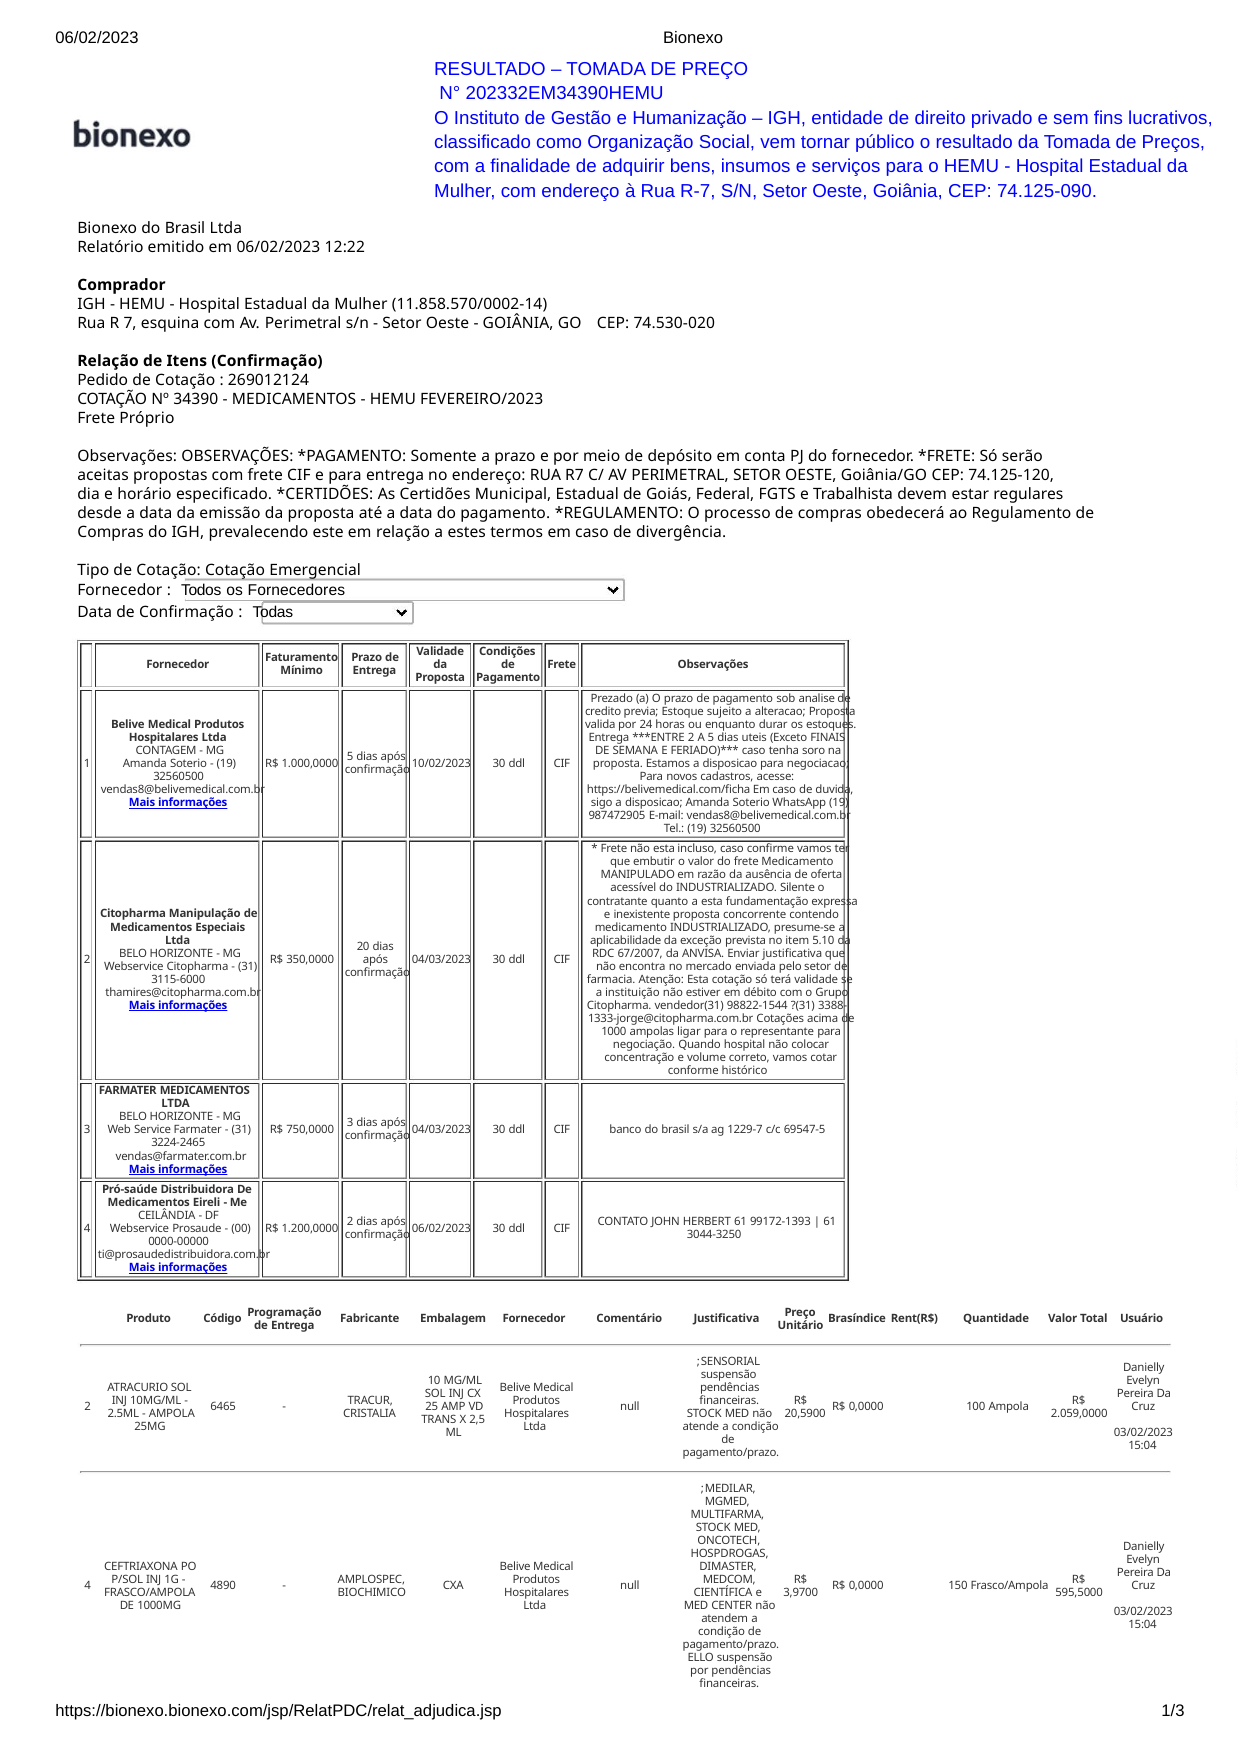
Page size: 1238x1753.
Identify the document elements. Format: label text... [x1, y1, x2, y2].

text 1/3 [1161, 1702, 1209, 1720]
text null [620, 1579, 654, 1592]
text vendas8@belivemedical.com.br [101, 783, 277, 796]
text 30 ddl [492, 757, 540, 770]
text Unitário [777, 1319, 839, 1332]
text pendências [700, 1381, 840, 1394]
text ML [445, 1426, 501, 1439]
text CIF [553, 1123, 587, 1137]
text confirmação [344, 763, 421, 776]
text Código [203, 1312, 259, 1325]
text ATRACURIO SOL [107, 1381, 207, 1394]
text a instituição não estiver em débito com o Grupo [596, 986, 864, 999]
text Danielly [1123, 1360, 1185, 1374]
text Relatório emitido em 06/02/2023 12:22 [77, 237, 421, 256]
text Mínimo [280, 664, 338, 677]
text 100 Ampola [966, 1399, 1041, 1413]
text thamires@citopharma.com.br [105, 986, 271, 999]
text 224-2465 [157, 1136, 221, 1149]
text - [282, 1579, 303, 1592]
text 30 ddl [492, 1222, 540, 1235]
text 000-00000 [154, 1235, 224, 1248]
text 2 [83, 952, 107, 966]
text Relação de Itens (Confirmação) [77, 351, 620, 370]
text 333-jorge@citopharma.com.br Cotações acima de [594, 1012, 863, 1025]
text Para novos cadastros, acesse: [639, 770, 866, 783]
text pagamento/prazo. [682, 1446, 789, 1459]
text MEDCOM, [703, 1573, 768, 1586]
text Webservice Prosaude - (00) [109, 1222, 265, 1235]
text CIF [553, 757, 587, 770]
text HOSPDROGAS, [690, 1547, 781, 1560]
text DE 1000MG [119, 1599, 209, 1612]
text Entrega [352, 664, 413, 677]
text 25 AMP VD [425, 1400, 501, 1413]
text STOCK MED não 20,5900 [687, 1407, 840, 1420]
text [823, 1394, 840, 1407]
text Pedido de Cotação : 269012124 [77, 370, 620, 389]
text condição de [698, 1625, 773, 1638]
text P/SOL INJ 1G - [111, 1573, 209, 1586]
text R$ 0,0000 [832, 1399, 899, 1413]
text CEILÂNDIA - DF [138, 1209, 275, 1222]
text atendem a [701, 1612, 788, 1625]
text LTDA [161, 1097, 279, 1110]
text 15:04 [1128, 1618, 1188, 1631]
text Frete não esta incluso, caso confirme vamos ter [600, 842, 859, 855]
text 4 [84, 1579, 107, 1592]
text contratante quanto a esta fundamentação expressa [587, 894, 864, 908]
text Evelyn [1126, 1553, 1185, 1566]
text Valor Total Usuário [1048, 1312, 1181, 1325]
text Comentário [596, 1312, 678, 1325]
text Observações [677, 658, 765, 672]
text Justificativa [693, 1312, 778, 1325]
text CIENTÍFICA e [693, 1586, 788, 1599]
text Mais informações [129, 998, 243, 1012]
text MULTIFARMA, [690, 1507, 781, 1521]
text 25MG [134, 1420, 206, 1433]
text Belive Medical [499, 1560, 585, 1573]
text 2560500 [159, 770, 219, 783]
text 6/02/2023 [64, 29, 163, 47]
text 30 ddl [492, 1123, 540, 1137]
text Citopharma. vendedor(31) 98822-1544 ?(31) 3388- [587, 999, 864, 1012]
text não encontra no mercado enviada pelo setor de [596, 960, 864, 973]
text Cruz [1131, 1579, 1185, 1592]
text farmacia. Atenção: Esta cotação só terá validade se [587, 973, 864, 986]
text sigo a disposicao; Amanda Soterio WhatsApp (19) [591, 796, 864, 809]
text Evelyn [1126, 1374, 1185, 1387]
text confirmação [344, 1129, 421, 1142]
text Proposta Pagamento [415, 671, 558, 684]
text https://bionexo.bionexo.com/jsp/RelatPDC/relat_adjudica.jsp [55, 1702, 527, 1720]
text atende a condição [682, 1420, 840, 1433]
text 3,9700 [788, 1586, 834, 1599]
text dia e horário especificado. *CERTIDÕES: As Certidões Municipal, Estadual de Goiás, Federal, FGTS e Trabalhista devem estar regulares [77, 484, 1194, 503]
text N° 202332EM34390HEMU [439, 83, 1237, 104]
text vendas@farmater.com.br [115, 1149, 257, 1163]
text MANIPULADO em razão da ausência de oferta [600, 868, 859, 881]
text dias após [356, 1116, 419, 1129]
text Observações: OBSERVAÇÕES: *PAGAMENTO: Somente a prazo e por meio de depósito em conta PJ do fornecedor. *FRETE: Só serão [77, 446, 1194, 465]
text Pró-saúde Distribuidora De [102, 1182, 275, 1196]
text Amanda Soterio - (19) [123, 757, 249, 770]
text R$ [1072, 1573, 1118, 1586]
text 04/03/2023 [412, 952, 486, 966]
text Tel.: (19) 32560500 [664, 822, 862, 835]
text R$ [793, 1394, 823, 1407]
text 150 Frasco/Ampola [948, 1579, 1059, 1592]
text Hospitalares [504, 1586, 585, 1599]
text RESULTADO – TOMADA DE PREÇO [434, 59, 1237, 79]
text Cruz [1131, 1399, 1170, 1413]
text 06/02/2023 [412, 1222, 486, 1235]
text 595,5000 [1055, 1586, 1118, 1599]
text ONCOTECH, [697, 1534, 781, 1547]
text Quantidade [963, 1312, 1044, 1325]
text acessível do INDUSTRIALIZADO. Silente o [610, 881, 859, 894]
text 1 [83, 757, 107, 770]
text DIMASTER, [699, 1560, 781, 1573]
text FARMATER MEDICAMENTOS [99, 1084, 279, 1097]
text MED CENTER não [683, 1599, 788, 1612]
text COTAÇÃO Nº 34390 - MEDICAMENTOS - HEMU FEVEREIRO/2023 [77, 389, 620, 408]
text R$ 750,0000 [269, 1123, 349, 1137]
text TRACUR, [347, 1394, 413, 1407]
text financeiras. [699, 1677, 789, 1690]
text financeiras. [699, 1394, 793, 1407]
text CONTATO JOHN HERBERT 61 99172-1393 | 61 [597, 1214, 853, 1228]
text O Instituto de Gestão e Humanização – IGH, entidade de direito privado e sem fins lucrativos, [434, 107, 1237, 128]
text CIF [553, 1222, 587, 1235]
text confirmação [344, 966, 421, 979]
text Bionexo [663, 29, 748, 47]
text Bionexo do Brasil Ltda [77, 218, 421, 237]
text BELO HORIZONTE - MG [119, 947, 278, 960]
text 30 ddl [492, 952, 540, 966]
text ti@prosaudedistribuidora.com.br [98, 1248, 281, 1261]
text Medicamentos Eireli - Me [107, 1196, 275, 1209]
text Webservice Citopharma - (31) [104, 960, 278, 973]
text negociação. Quando hospital não colocar [613, 1038, 850, 1051]
text 03/02/2023 [1114, 1426, 1188, 1439]
text Hospitalares Ltda [129, 731, 264, 744]
text aceitas propostas com frete CIF e para entrega no endereço: RUA R7 C/ AV PERIMETRAL, SETOR OESTE, Goiânia/GO CEP: 74.125-120, [77, 465, 1194, 484]
text Web Service Farmater - (31) [107, 1123, 268, 1136]
text null [620, 1399, 654, 1413]
text Produto [126, 1312, 188, 1325]
text conforme histórico [668, 1064, 846, 1077]
text Mais informações [129, 1260, 243, 1274]
text 115-6000 [157, 973, 221, 986]
text Belive Medical Produtos [111, 718, 264, 731]
text 4 [83, 1222, 107, 1235]
text dias após [356, 1214, 419, 1228]
text de [501, 658, 532, 671]
text 6465 [210, 1399, 252, 1413]
text proposta. Estamos a disposicao para negociacao; [593, 757, 866, 770]
text CONTAGEM - MG [135, 744, 264, 757]
text de [721, 1433, 840, 1446]
text FRASCO/AMPOLA [104, 1586, 209, 1599]
text Frete [547, 658, 593, 672]
text CXA [443, 1579, 479, 1592]
text R$ 350,0000 [269, 952, 349, 966]
picture [0, 0, 1238, 1753]
text com a finalidade de adquirir bens, insumos e serviços para o HEMU - Hospital Estadual da [434, 156, 1237, 177]
text Frete Próprio [77, 408, 620, 427]
text dias após [356, 749, 419, 763]
text https://belivemedical.com/ficha Em caso de duvida, [587, 783, 864, 796]
text TRANS X 2,5 [421, 1413, 501, 1426]
text R$ 1.200,0000 [265, 1222, 353, 1235]
text concentração e volume correto, vamos cotar [604, 1051, 846, 1064]
text medicamento INDUSTRIALIZADO, presume-se a [594, 920, 864, 934]
text Ltda [165, 934, 278, 947]
text INJ 10MG/ML - [112, 1394, 207, 1407]
text R$ [1072, 1394, 1102, 1407]
text valida por 24 horas ou enquanto durar os estoques. [585, 718, 866, 731]
text que embutir o valor do frete Medicamento [610, 855, 859, 868]
text Data de Confirmação : Todas [77, 602, 409, 621]
text RDC 67/2007, da ANVISA. Enviar justificativa que [592, 947, 864, 960]
text Fornecedor [146, 658, 226, 672]
text Embalagem [420, 1312, 502, 1325]
text Pereira Da [1117, 1387, 1185, 1400]
text Fornecedor [502, 1312, 582, 1325]
text 3 [83, 1123, 107, 1137]
text Ltda [523, 1420, 585, 1433]
text classificado como Organização Social, vem tornar público o resultado da Tomada de Preços, [434, 132, 1237, 153]
text Mais informações [129, 1163, 257, 1176]
text 04/03/2023 [412, 1123, 486, 1137]
text Danielly [1123, 1539, 1185, 1553]
text após [363, 953, 412, 966]
text Brasíndice Rent(R$) [828, 1312, 960, 1325]
text CEFTRIAXONA PO [104, 1560, 209, 1573]
text Faturamento Prazo de [265, 651, 418, 664]
text 0 MG/ML [434, 1373, 494, 1386]
text 3/02/2023 [1120, 1605, 1188, 1618]
text de Entrega [254, 1319, 338, 1332]
text SENSORIAL [701, 1354, 774, 1368]
text Produtos [512, 1573, 585, 1586]
text aplicabilidade da exceção prevista no item 5.10 da [590, 934, 864, 947]
text MEDILAR, [704, 1481, 771, 1495]
text Medicamentos Especiais [110, 921, 278, 934]
text Programação [247, 1306, 338, 1319]
text Comprador [77, 275, 199, 294]
text confirmação [344, 1228, 421, 1241]
text 2.059,0000 [1051, 1407, 1123, 1420]
text Compras do IGH, prevalecendo este em relação a estes termos em caso de divergência. [77, 522, 1194, 541]
text Fabricante [340, 1312, 416, 1325]
text Validade Condições [416, 645, 554, 658]
text CRISTALIA [343, 1407, 413, 1420]
text 3044-3250 [687, 1228, 853, 1241]
text suspensão [701, 1368, 774, 1381]
text BELO HORIZONTE - MG [119, 1110, 268, 1123]
text desde a data da emissão da proposta até a data do pagamento. *REGULAMENTO: O processo de compras obedecerá ao Regulamento de [77, 503, 1194, 522]
text Ltda [523, 1599, 585, 1612]
text Fornecedor : Todos os Fornecedores [77, 580, 409, 599]
text .5ML - AMPOLA [113, 1407, 206, 1420]
text pagamento/prazo. [682, 1638, 789, 1651]
text 87472905 E-mail: vendas8@belivemedical.com.br [594, 809, 862, 822]
text AMPLOSPEC, [337, 1573, 418, 1586]
text Prezado (a) O prazo de pagamento sob analise de [590, 691, 866, 705]
text 000 ampolas ligar para o representante para [607, 1025, 850, 1038]
text ELLO suspensão [687, 1651, 789, 1664]
text Mais informações [129, 795, 243, 809]
text STOCK MED, [696, 1521, 781, 1534]
text da [433, 658, 464, 671]
text 4890 [210, 1579, 252, 1592]
text banco do brasil s/a ag 1229-7 c/c 69547-5 [609, 1123, 841, 1137]
text credito previa; Estoque sujeito a alteracao; Proposta [585, 705, 866, 718]
text 2 [84, 1399, 107, 1413]
text Belive Medical [499, 1381, 585, 1394]
text IGH - HEMU - Hospital Estadual da Mulher (11.858.570/0002-14) [77, 294, 814, 313]
text Produtos [512, 1394, 585, 1407]
text - [282, 1399, 303, 1413]
text Preço [784, 1306, 839, 1319]
text BIOCHIMICO [337, 1586, 418, 1599]
text R$ 1.000,0000 [265, 757, 353, 770]
text por pendências [690, 1664, 789, 1677]
text R$ [793, 1573, 834, 1586]
text Citopharma Manipulação de [100, 907, 278, 921]
text CIF [553, 952, 587, 966]
text Pereira Da [1117, 1566, 1185, 1579]
text 5:04 [1134, 1439, 1173, 1452]
text Rua R 7, esquina com Av. Perimetral s/n - Setor Oeste - GOIÂNIA, GO CEP: 74.530-020 [77, 313, 814, 332]
text 10/02/2023 [412, 757, 486, 770]
text Hospitalares [504, 1407, 585, 1420]
text 0 dias [363, 939, 409, 953]
text Mulher, com endereço à Rua R-7, S/N, Setor Oeste, Goiânia, CEP: 74.125-090. [434, 181, 1237, 201]
text DE SEMANA E FERIADO)*** caso tenha soro na [595, 744, 866, 757]
text SOL INJ CX [424, 1386, 501, 1400]
text Tipo de Cotação: Cotação Emergencial [77, 560, 409, 579]
text R$ 0,0000 [832, 1579, 899, 1592]
text Entrega ***ENTRE 2 A 5 dias uteis (Exceto FINAIS [588, 731, 866, 744]
